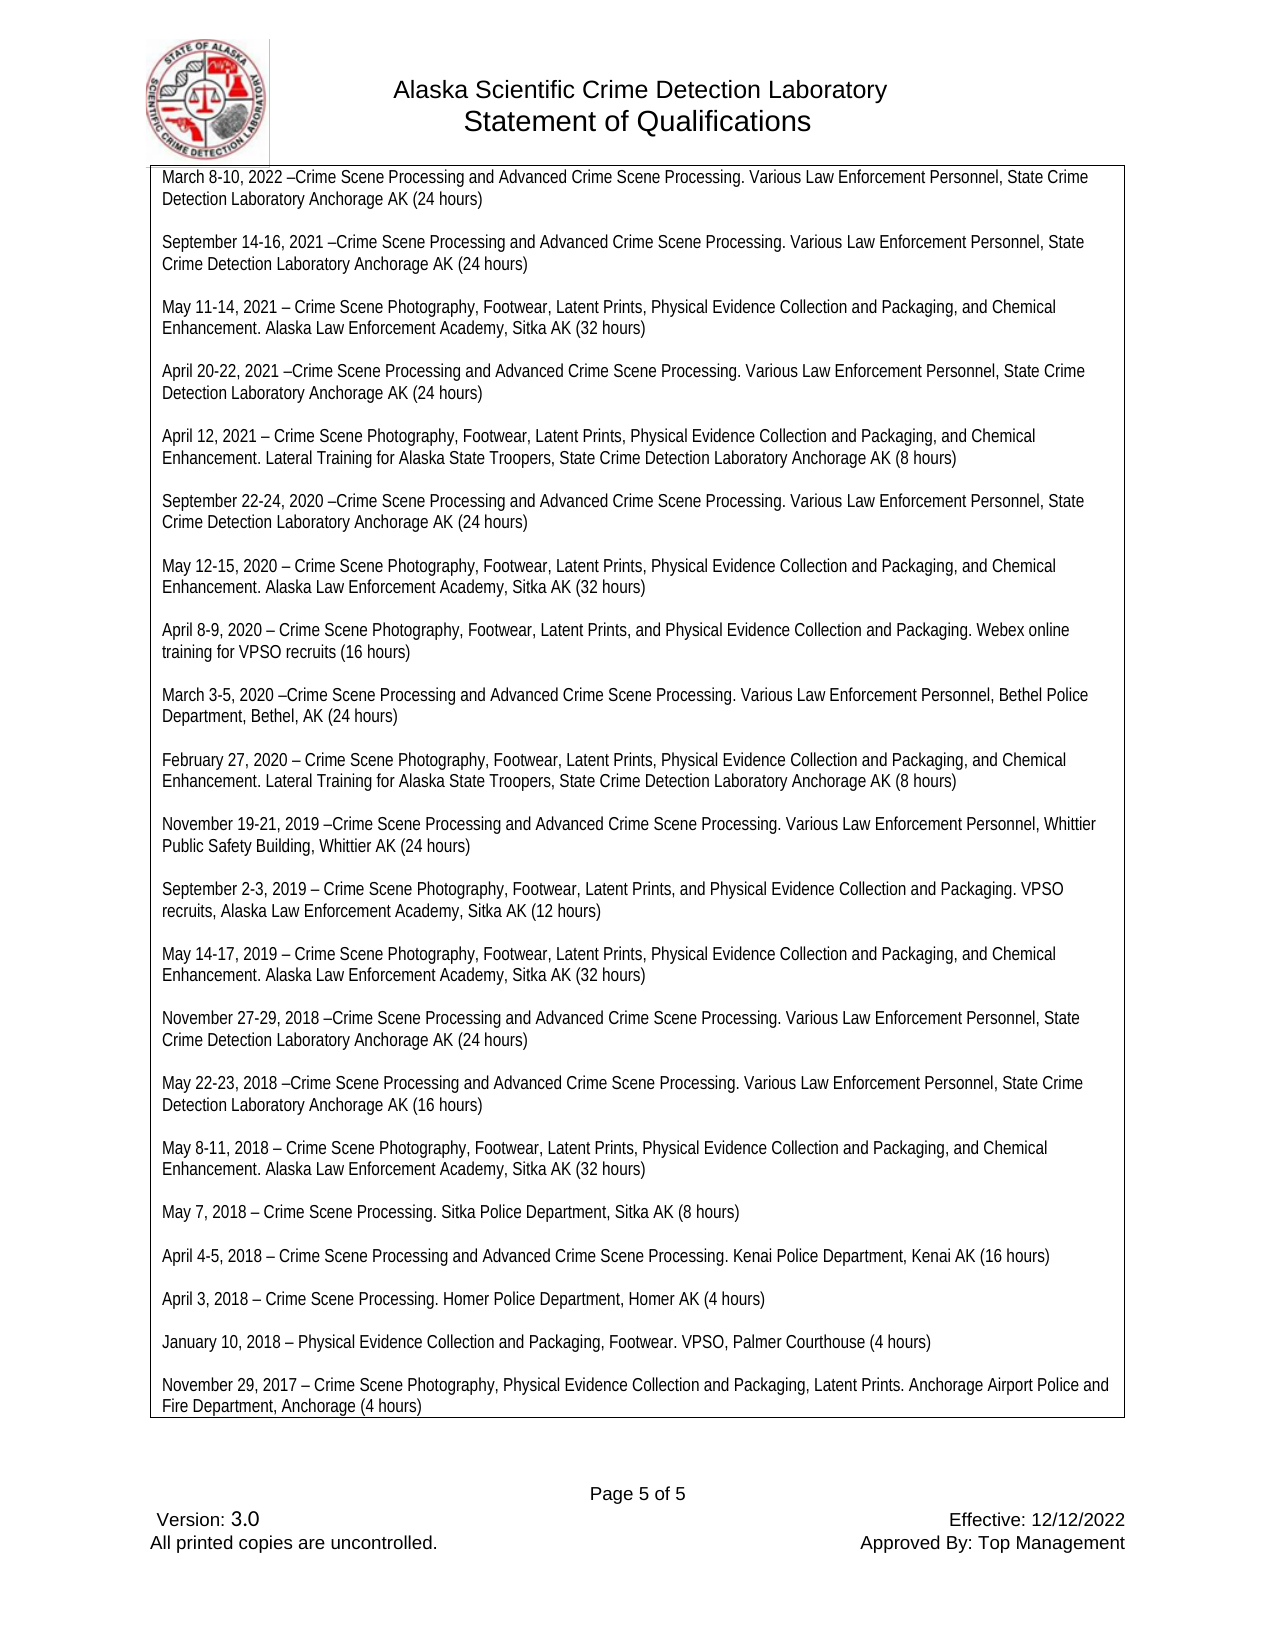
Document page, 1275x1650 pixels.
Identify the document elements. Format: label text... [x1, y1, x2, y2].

picture [145, 39, 270, 169]
